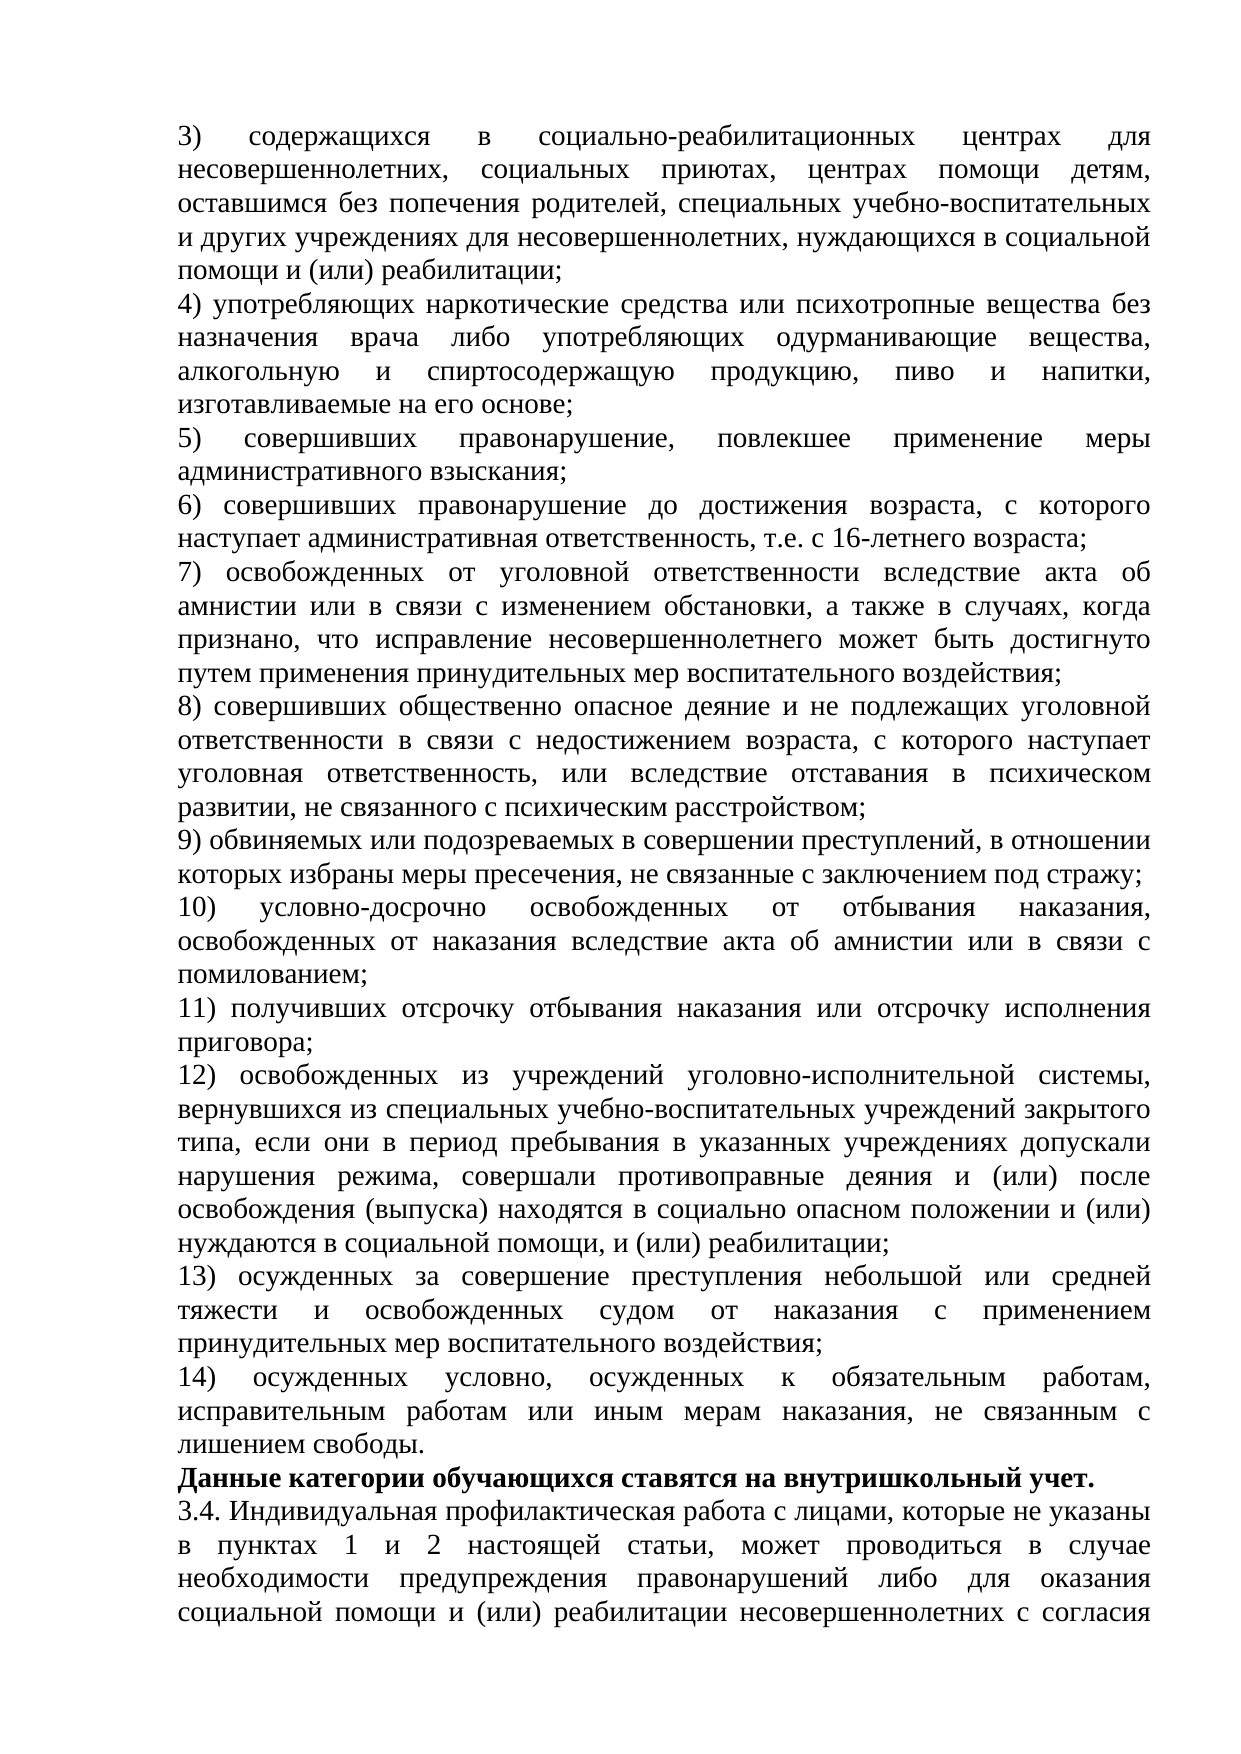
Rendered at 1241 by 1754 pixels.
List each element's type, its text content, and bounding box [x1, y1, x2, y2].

text 12) освобожденных из учреждений уголовно-исполнительной системы, вернувшихся из специальных учебно-воспитательных учреждений закрытого типа, если они в период пребывания в указанных учреждениях допускали нарушения режима, совершали противоправные деяния и (или) после освобождения (выпуска) находятся в социально опасном положении и (или) нуждаются в социальной помощи, и (или) реабилитации; [177, 1057, 1152, 1258]
text 8) совершивших общественно опасное деяние и не подлежащих уголовной ответственности в связи с недостижением возраста, с которого наступает уголовная ответственность, или вследствие отставания в психическом развитии, не связанного с психическим расстройством; [177, 688, 1152, 822]
text Данные категории обучающихся ставятся на внутришкольный учет. [177, 1460, 1152, 1493]
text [177, 1493, 1152, 1627]
text 14) осужденных условно, осужденных к обязательным работам, исправительным работам или иным мерам наказания, не связанным с лишением свободы. [177, 1359, 1152, 1460]
text 9) обвиняемых или подозреваемых в совершении преступлений, в отношении которых избраны меры пресечения, не связанные с заключением под стражу; [177, 822, 1152, 889]
text 11) получивших отсрочку отбывания наказания или отсрочку исполнения приговора; [177, 990, 1152, 1057]
text 4) употребляющих наркотические средства или психотропные вещества без назначения врача либо употребляющих одурманивающие вещества, алкогольную и спиртосодержащую продукцию, пиво и напитки, изготавливаемые на его основе; [177, 286, 1152, 420]
text 6) совершивших правонарушение до достижения возраста, с которого наступает административная ответственность, т.е. с 16-летнего возраста; [177, 487, 1152, 554]
text 3) содержащихся в социально-реабилитационных центрах для несовершеннолетних, социальных приютах, центрах помощи детям, оставшимся без попечения родителей, специальных учебно-воспитательных и других учреждениях для несовершеннолетних, нуждающихся в социальной помощи и (или) реабилитации; [177, 118, 1152, 286]
text 5) совершивших правонарушение, повлекшее применение меры административного взыскания; [177, 420, 1152, 487]
text 13) осужденных за совершение преступления небольшой или средней тяжести и освобожденных судом от наказания с применением принудительных мер воспитательного воздействия; [177, 1258, 1152, 1359]
text 7) освобожденных от уголовной ответственности вследствие акта об амнистии или в связи с изменением обстановки, а также в случаях, когда признано, что исправление несовершеннолетнего может быть достигнуто путем применения принудительных мер воспитательного воздействия; [177, 554, 1152, 688]
text 10) условно-досрочно освобожденных от отбывания наказания, освобожденных от наказания вследствие акта об амнистии или в связи с помилованием; [177, 889, 1152, 990]
